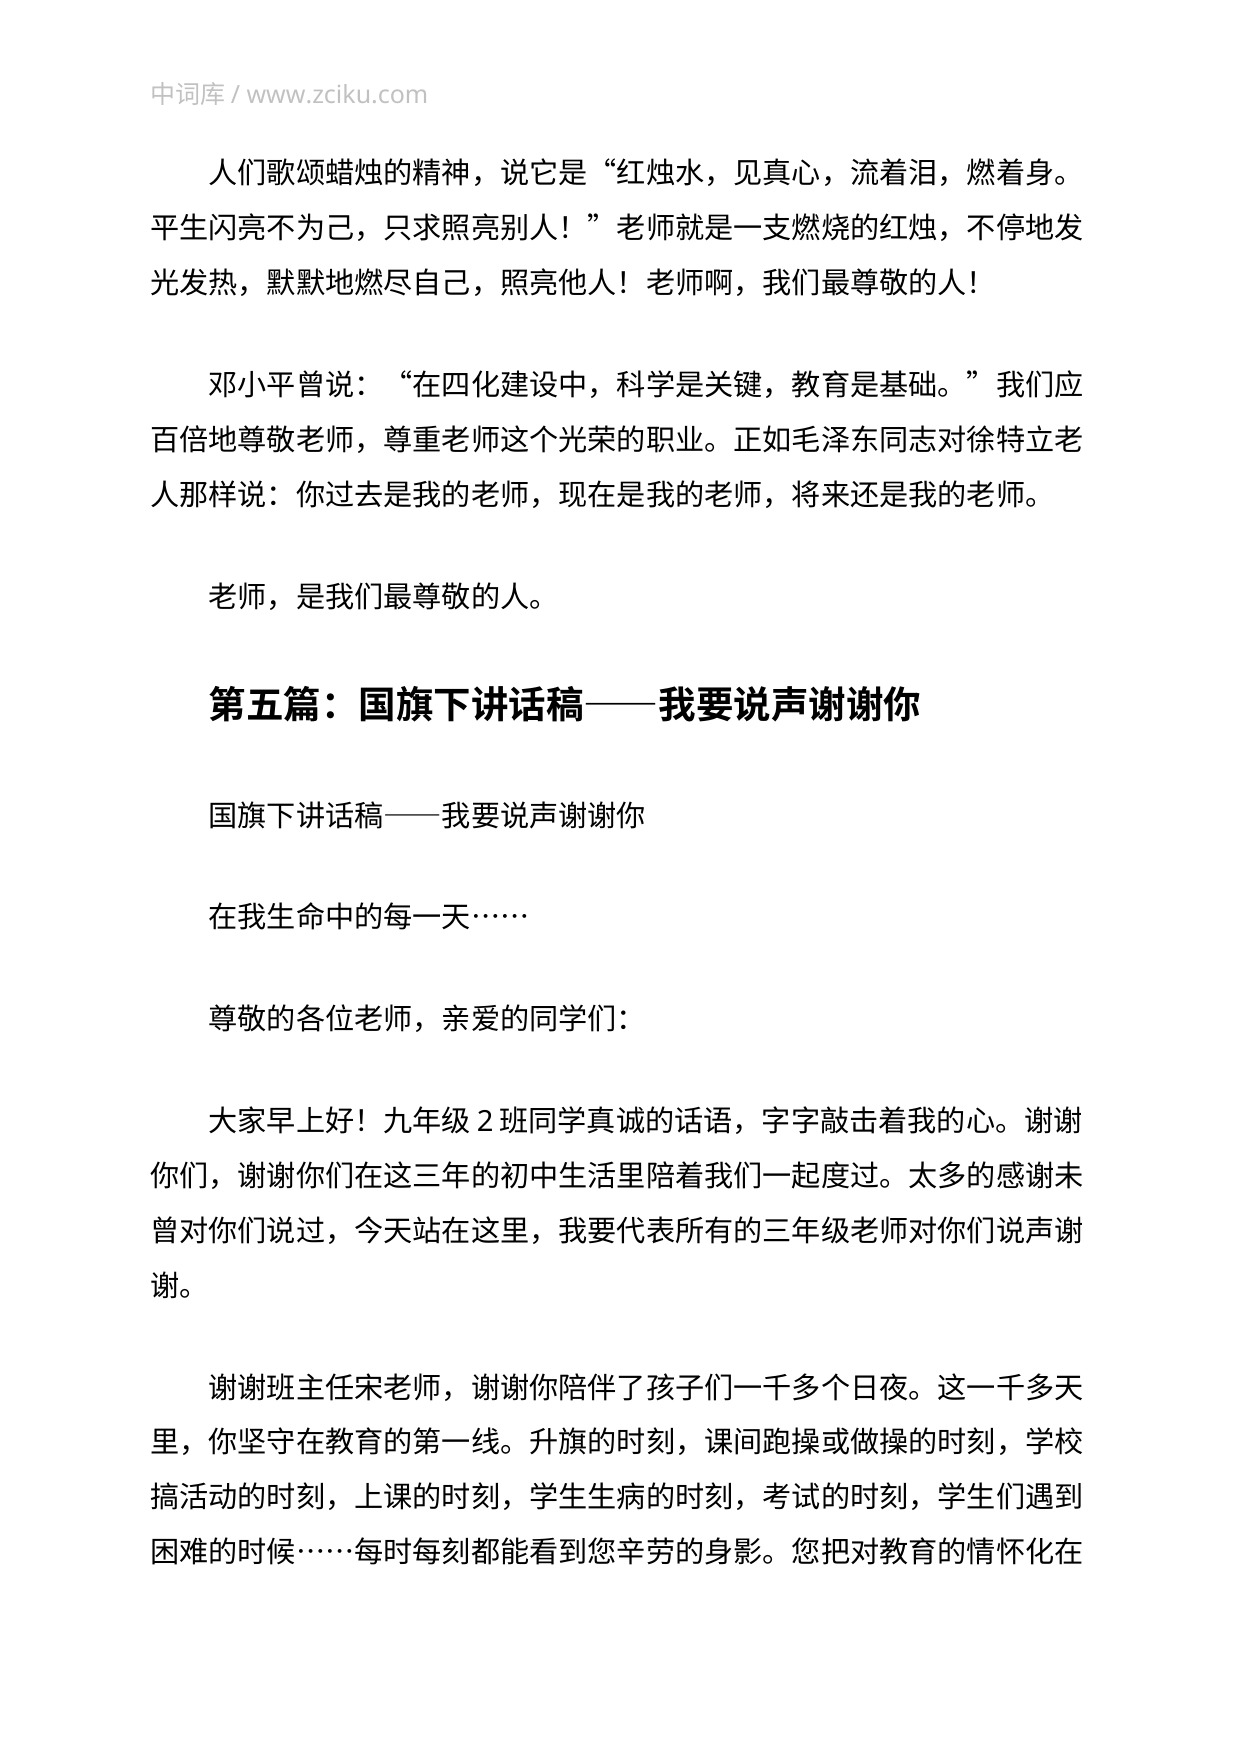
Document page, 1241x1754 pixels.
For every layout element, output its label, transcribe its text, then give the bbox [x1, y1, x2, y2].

text 第五篇：国旗下讲话稿——我要说声谢谢你 [150, 675, 1090, 729]
text 老师，是我们最尊敬的人。 [150, 573, 1090, 615]
text 在我生命中的每一天…… [150, 894, 1090, 936]
text 大家早上好！九年级2班同学真诚的话语，字字敲击着我的心。谢谢你们，谢谢你们在这三年的初中生活里陪着我们一起度过。太多的感谢未曾对你们说过，今天站在这里，我要代表所有的三年级老师对你们说声谢谢。 [150, 1098, 1090, 1305]
text 国旗下讲话稿——我要说声谢谢你 [150, 792, 1090, 834]
text 人们歌颂蜡烛的精神，说它是“红烛水，见真心，流着泪，燃着身。平生闪亮不为己，只求照亮别人！”老师就是一支燃烧的红烛，不停地发光发热，默默地燃尽自己，照亮他人！老师啊，我们最尊敬的人！ [150, 150, 1090, 302]
text 尊敬的各位老师，亲爱的同学们： [150, 996, 1090, 1038]
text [150, 1364, 1090, 1571]
text 邓小平曾说：“在四化建设中，科学是关键，教育是基础。”我们应百倍地尊敬老师，尊重老师这个光荣的职业。正如毛泽东同志对徐特立老人那样说：你过去是我的老师，现在是我的老师，将来还是我的老师。 [150, 362, 1090, 514]
